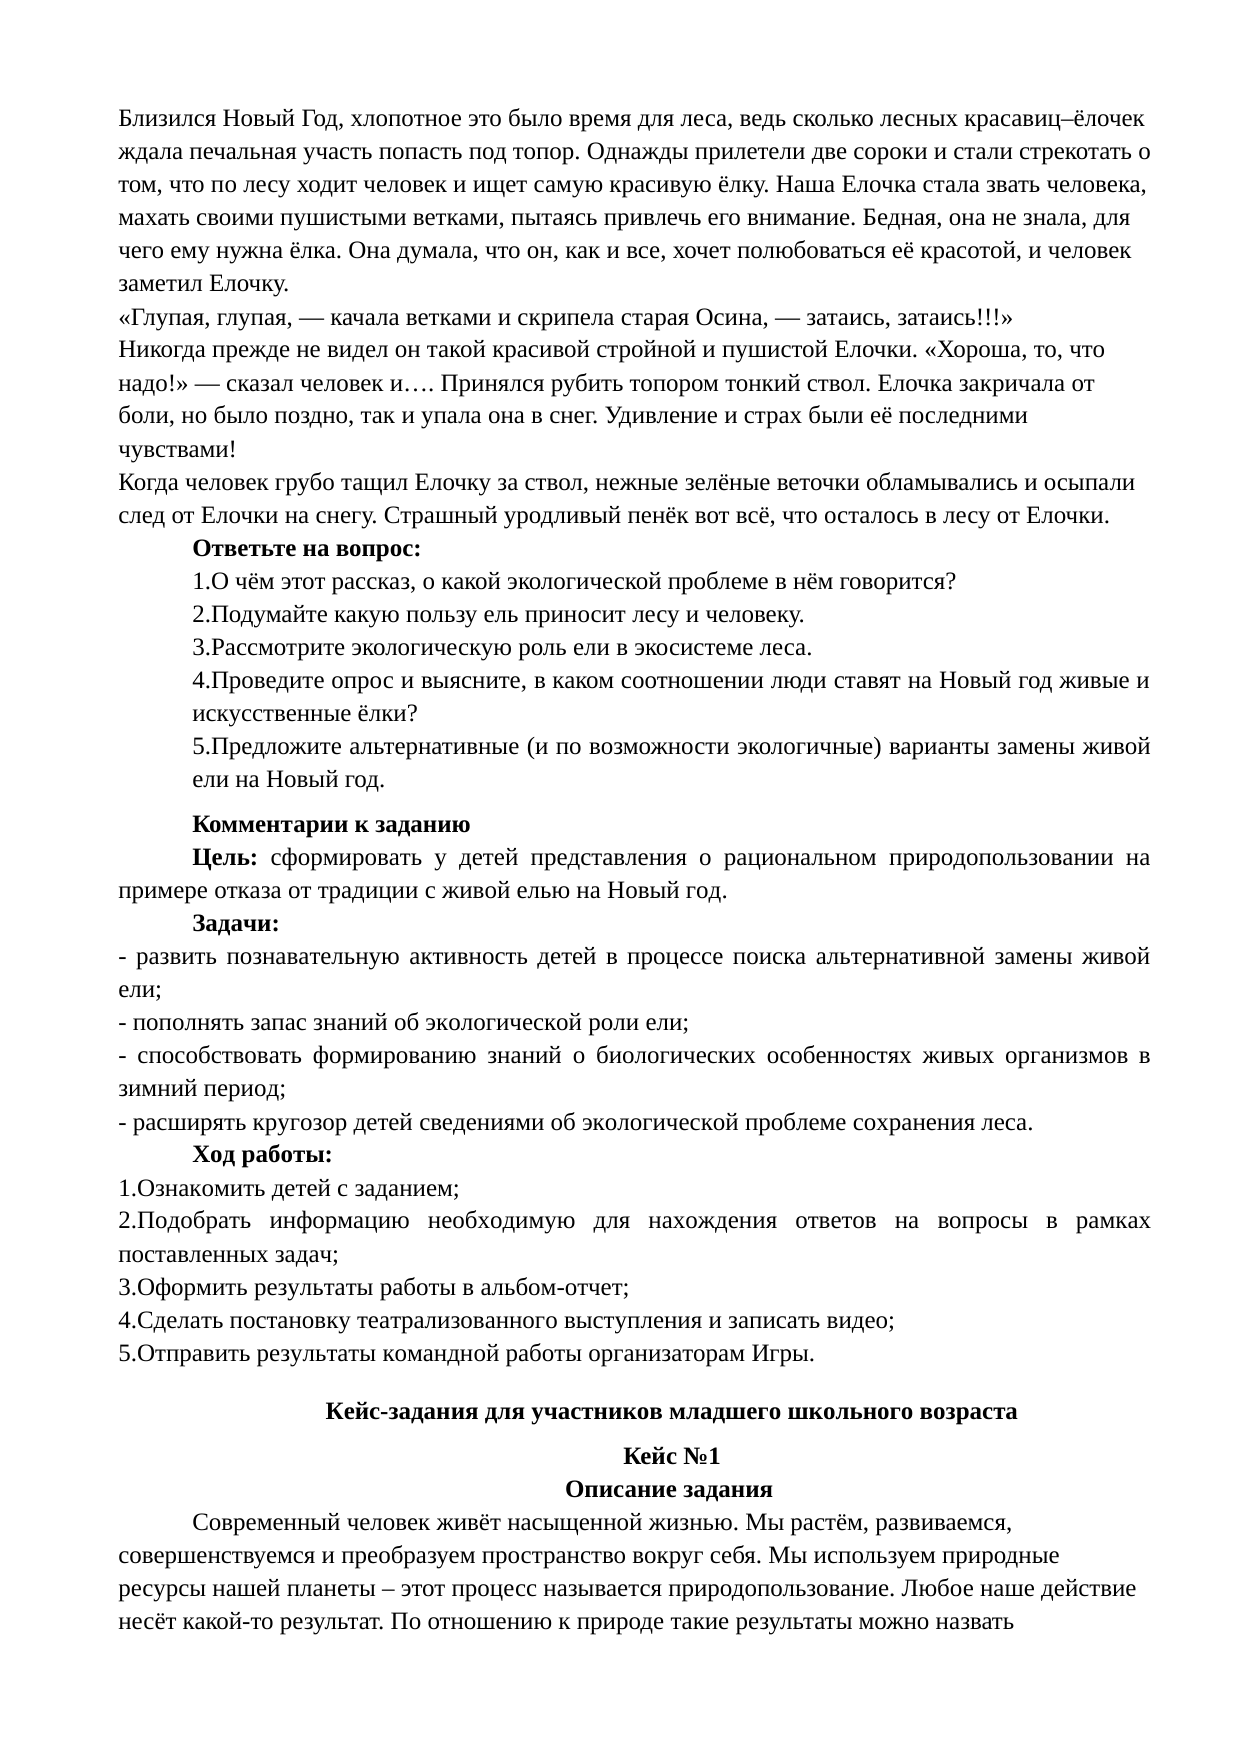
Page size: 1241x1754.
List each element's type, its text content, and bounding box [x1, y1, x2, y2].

text 2.Подобрать информацию необходимую для нахождения ответов на вопросы в рамках поставленных задач; [118, 1206, 1152, 1267]
text 5.Предложите альтернативные (и по возможности экологичные) варианты замены живой ели на Новый год. [192, 731, 1152, 793]
text «Глупая, глупая, — качала ветками и скрипела старая Осина, — затаись, затаись!!!» [118, 302, 1152, 330]
text Близился Новый Год, хлопотное это было время для леса, ведь сколько лесных красавиц–ёлочек ждала печальная участь попасть под топор. Однажды прилетели две сороки и стали стрекотать о том, что по лесу ходит человек и ищет самую красивую ёлку. Наша Елочка стала звать человека, махать своими пушистыми ветками, пытаясь привлечь его внимание. Бедная, она не знала, для чего ему нужна ёлка. Она думала, что он, как и все, хочет полюбоваться её красотой, и человек заметил Елочку. [118, 103, 1152, 297]
text Ответьте на вопрос: [118, 533, 1146, 561]
text 4.Проведите опрос и выясните, в каком соотношении люди ставят на Новый год живые и искусственные ёлки? [192, 665, 1152, 727]
text 3.Рассмотрите экологическую роль ели в экосистеме леса. [192, 632, 1152, 661]
text - способствовать формированию знаний о биологических особенностях живых организмов в зимний период; [118, 1041, 1152, 1102]
text 2.Подумайте какую пользу ель приносит лесу и человеку. [192, 599, 1152, 627]
text 3.Оформить результаты работы в альбом-отчет; [118, 1272, 1152, 1300]
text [118, 1507, 1152, 1635]
text Кейс №1 [118, 1441, 1152, 1470]
text Когда человек грубо тащил Елочку за ствол, нежные зелёные веточки обламывались и осыпали след от Елочки на снегу. Страшный уродливый пенёк вот всё, что осталось в лесу от Елочки. [118, 467, 1152, 528]
text Описание задания [118, 1474, 1146, 1503]
text Цель: сформировать у детей представления о рациональном природопользовании на примере отказа от традиции с живой елью на Новый год. [118, 842, 1152, 904]
text 1.Ознакомить детей с заданием; [118, 1173, 1152, 1201]
text 4.Сделать постановку театрализованного выступления и записать видео; [118, 1305, 1152, 1333]
text 1.О чём этот рассказ, о какой экологической проблеме в нём говорится? [192, 566, 1152, 594]
text Задачи: [118, 908, 1152, 937]
text - расширять кругозор детей сведениями об экологической проблеме сохранения леса. [118, 1107, 1152, 1135]
text Ход работы: [118, 1139, 1152, 1168]
text Никогда прежде не видел он такой красивой стройной и пушистой Елочки. «Хороша, то, что надо!» — сказал человек и…. Принялся рубить топором тонкий ствол. Елочка закричала от боли, но было поздно, так и упала она в снег. Удивление и страх были её последними чувствами! [118, 334, 1152, 462]
text Кейс-задания для участников младшего школьного возраста [118, 1396, 1152, 1424]
text - развить познавательную активность детей в процессе поиска альтернативной замены живой ели; [118, 941, 1152, 1003]
text Комментарии к заданию [118, 809, 1146, 838]
text 5.Отправить результаты командной работы организаторам Игры. [118, 1338, 1152, 1366]
text - пополнять запас знаний об экологической роли ели; [118, 1007, 1152, 1036]
